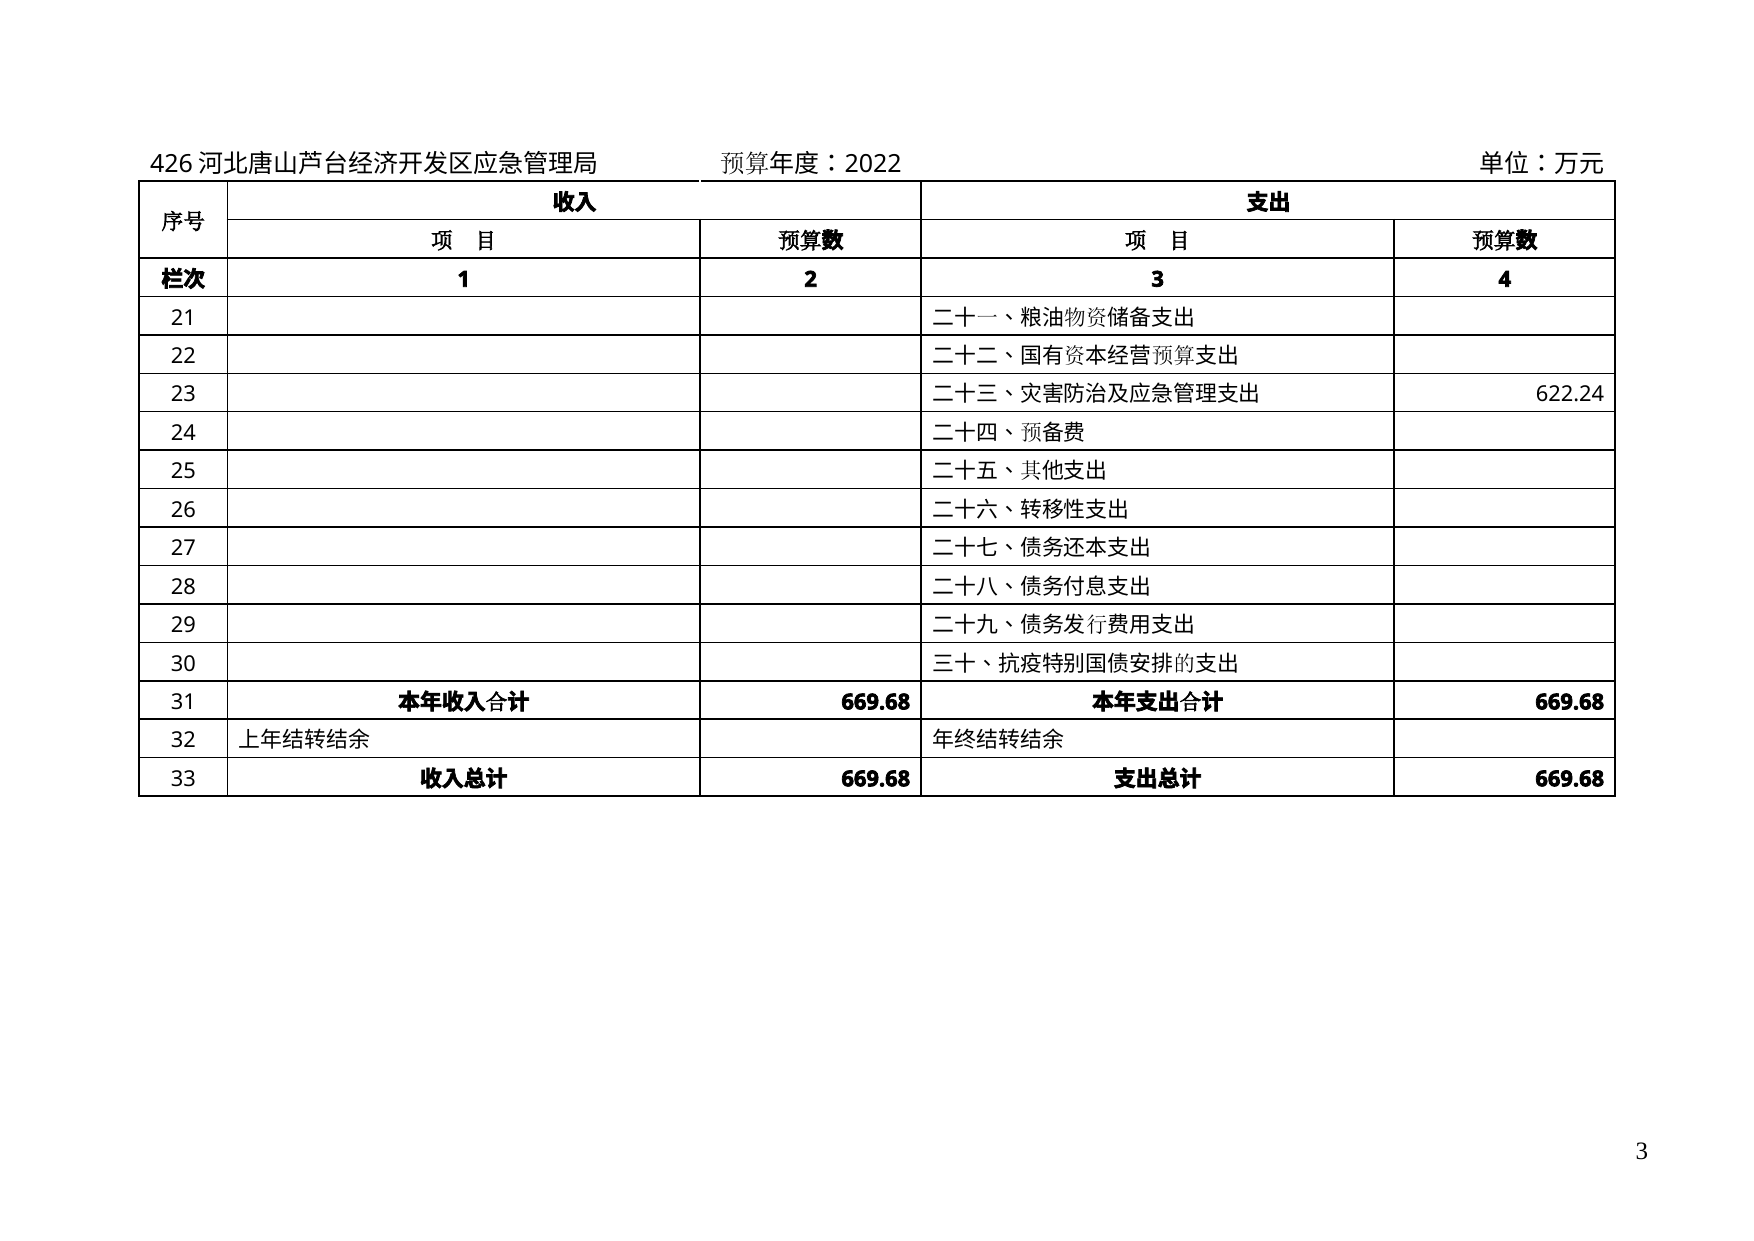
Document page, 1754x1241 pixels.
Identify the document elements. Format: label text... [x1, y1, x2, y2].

table_cell [701, 643, 920, 680]
table_cell 3 [922, 259, 1393, 296]
table_cell [228, 412, 699, 449]
table_cell [228, 566, 699, 603]
table_cell 669.68 [1395, 758, 1614, 795]
table_cell [1395, 643, 1614, 680]
table_cell 32 [140, 720, 227, 757]
table_cell 2 [701, 259, 920, 296]
table_cell [228, 451, 699, 488]
table_cell 三十、抗疫特别国债安排的支出 [922, 643, 1393, 680]
table_cell 二十八、债务付息支出 [922, 566, 1393, 603]
table_cell 622.24 [1395, 374, 1614, 411]
table_cell 669.68 [701, 682, 920, 718]
table_cell 二十七、债务还本支出 [922, 528, 1393, 564]
table_cell [1395, 297, 1614, 334]
table_cell [701, 297, 920, 334]
table_cell 669.68 [701, 758, 920, 795]
table_cell 项 目 [228, 220, 699, 257]
table_cell [701, 720, 920, 757]
table_cell [701, 374, 920, 411]
table_cell 预算数 [1395, 220, 1614, 257]
table_cell [228, 643, 699, 680]
table_cell 24 [140, 412, 227, 449]
table_cell 本年支出合计 [922, 682, 1393, 718]
table_cell [228, 489, 699, 526]
table_cell 1 [228, 259, 699, 296]
table_cell 二十一、粮油物资储备支出 [922, 297, 1393, 334]
table_cell 年终结转结余 [922, 720, 1393, 757]
table_cell 二十二、国有资本经营预算支出 [922, 336, 1393, 372]
table_cell 序号 [140, 182, 227, 257]
table_cell [701, 451, 920, 488]
table_header 单位：万元 [922, 143, 1614, 180]
table_cell [701, 489, 920, 526]
table_cell [1395, 528, 1614, 564]
table_cell [701, 605, 920, 641]
table_cell 二十五、其他支出 [922, 451, 1393, 488]
table_cell [1395, 566, 1614, 603]
table_cell 23 [140, 374, 227, 411]
table_cell 预算数 [701, 220, 920, 257]
table_cell 支出 [922, 182, 1614, 219]
table_cell 收入总计 [228, 758, 699, 795]
table_cell 上年结转结余 [228, 720, 699, 757]
table_cell [701, 528, 920, 564]
table_cell [1395, 605, 1614, 641]
table_cell [228, 528, 699, 564]
table_cell [1395, 412, 1614, 449]
table_cell [1395, 451, 1614, 488]
table_cell 本年收入合计 [228, 682, 699, 718]
table_cell 4 [1395, 259, 1614, 296]
table_cell 669.68 [1395, 682, 1614, 718]
table_cell [701, 566, 920, 603]
table_header 426河北唐山芦台经济开发区应急管理局 [140, 143, 699, 180]
table_cell 27 [140, 528, 227, 564]
table_cell 29 [140, 605, 227, 641]
table_cell [1395, 720, 1614, 757]
table_cell 26 [140, 489, 227, 526]
table_cell [1395, 489, 1614, 526]
table_cell 22 [140, 336, 227, 372]
table_cell [228, 336, 699, 372]
table_cell 25 [140, 451, 227, 488]
table_cell [701, 336, 920, 372]
table_header 预算年度：2022 [701, 143, 920, 180]
table_cell 项 目 [922, 220, 1393, 257]
table_cell 二十九、债务发行费用支出 [922, 605, 1393, 641]
table_cell [701, 412, 920, 449]
table_cell 31 [140, 682, 227, 718]
table_cell 支出总计 [922, 758, 1393, 795]
table_cell [1395, 336, 1614, 372]
table_cell 二十四、预备费 [922, 412, 1393, 449]
table_cell 二十三、灾害防治及应急管理支出 [922, 374, 1393, 411]
table_cell 28 [140, 566, 227, 603]
table_cell 33 [140, 758, 227, 795]
table_cell 收入 [228, 182, 920, 219]
table_cell [228, 374, 699, 411]
table_cell 30 [140, 643, 227, 680]
table_cell [228, 297, 699, 334]
table_cell 21 [140, 297, 227, 334]
table_cell 二十六、转移性支出 [922, 489, 1393, 526]
table_cell 栏次 [140, 259, 227, 296]
table_cell [228, 605, 699, 641]
